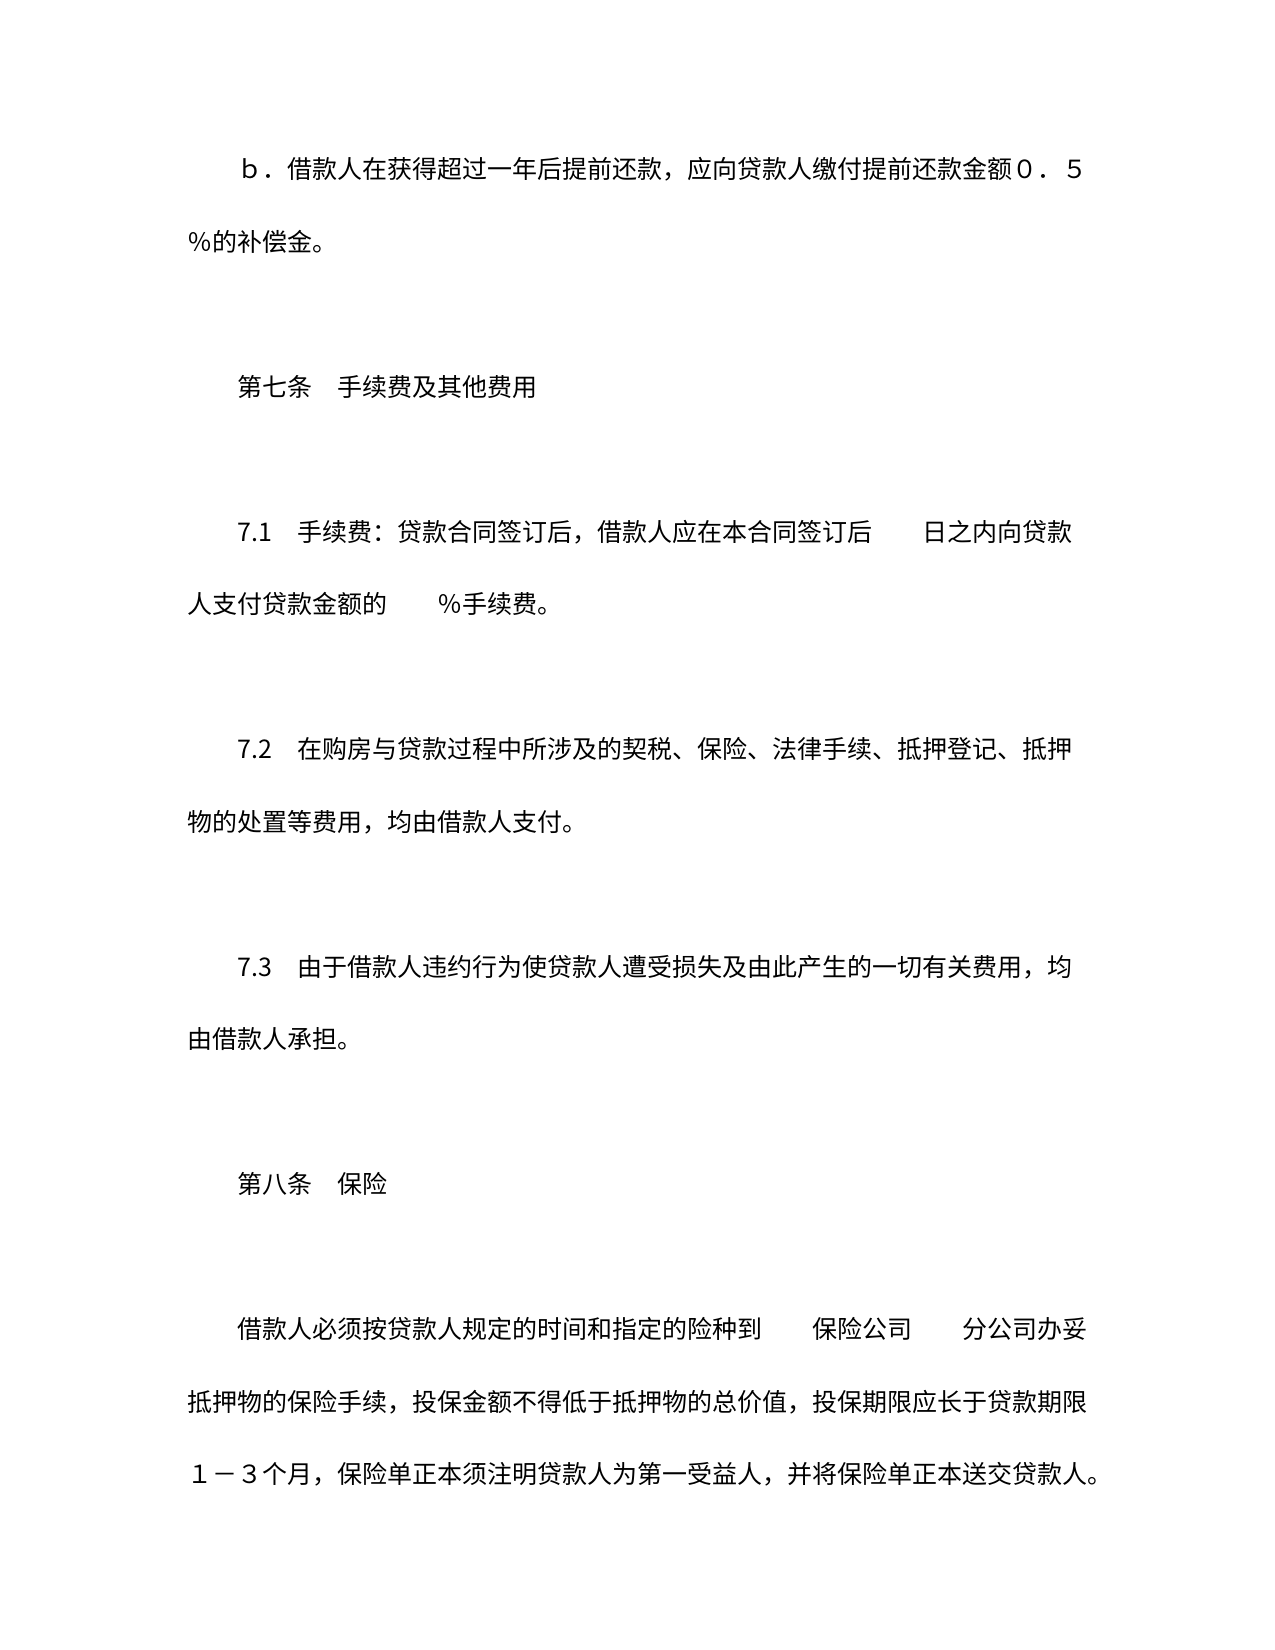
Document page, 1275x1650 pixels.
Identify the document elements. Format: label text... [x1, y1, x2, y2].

text 7.1 手续费：贷款合同签订后，借款人应在本合同签订后 日之内向贷款人支付贷款金额的 ％手续费。 [187, 512, 1087, 621]
text 7.3 由于借款人违约行为使贷款人遭受损失及由此产生的一切有关费用，均由借款人承担。 [187, 947, 1087, 1056]
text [187, 1310, 1087, 1491]
text ｂ．借款人在获得超过一年后提前还款，应向贷款人缴付提前还款金额０．５％的补偿金。 [187, 150, 1087, 259]
text 第八条 保险 [187, 1165, 1087, 1201]
text 7.2 在购房与贷款过程中所涉及的契税、保险、法律手续、抵押登记、抵押物的处置等费用，均由借款人支付。 [187, 730, 1087, 839]
text 第七条 手续费及其他费用 [187, 367, 1087, 404]
